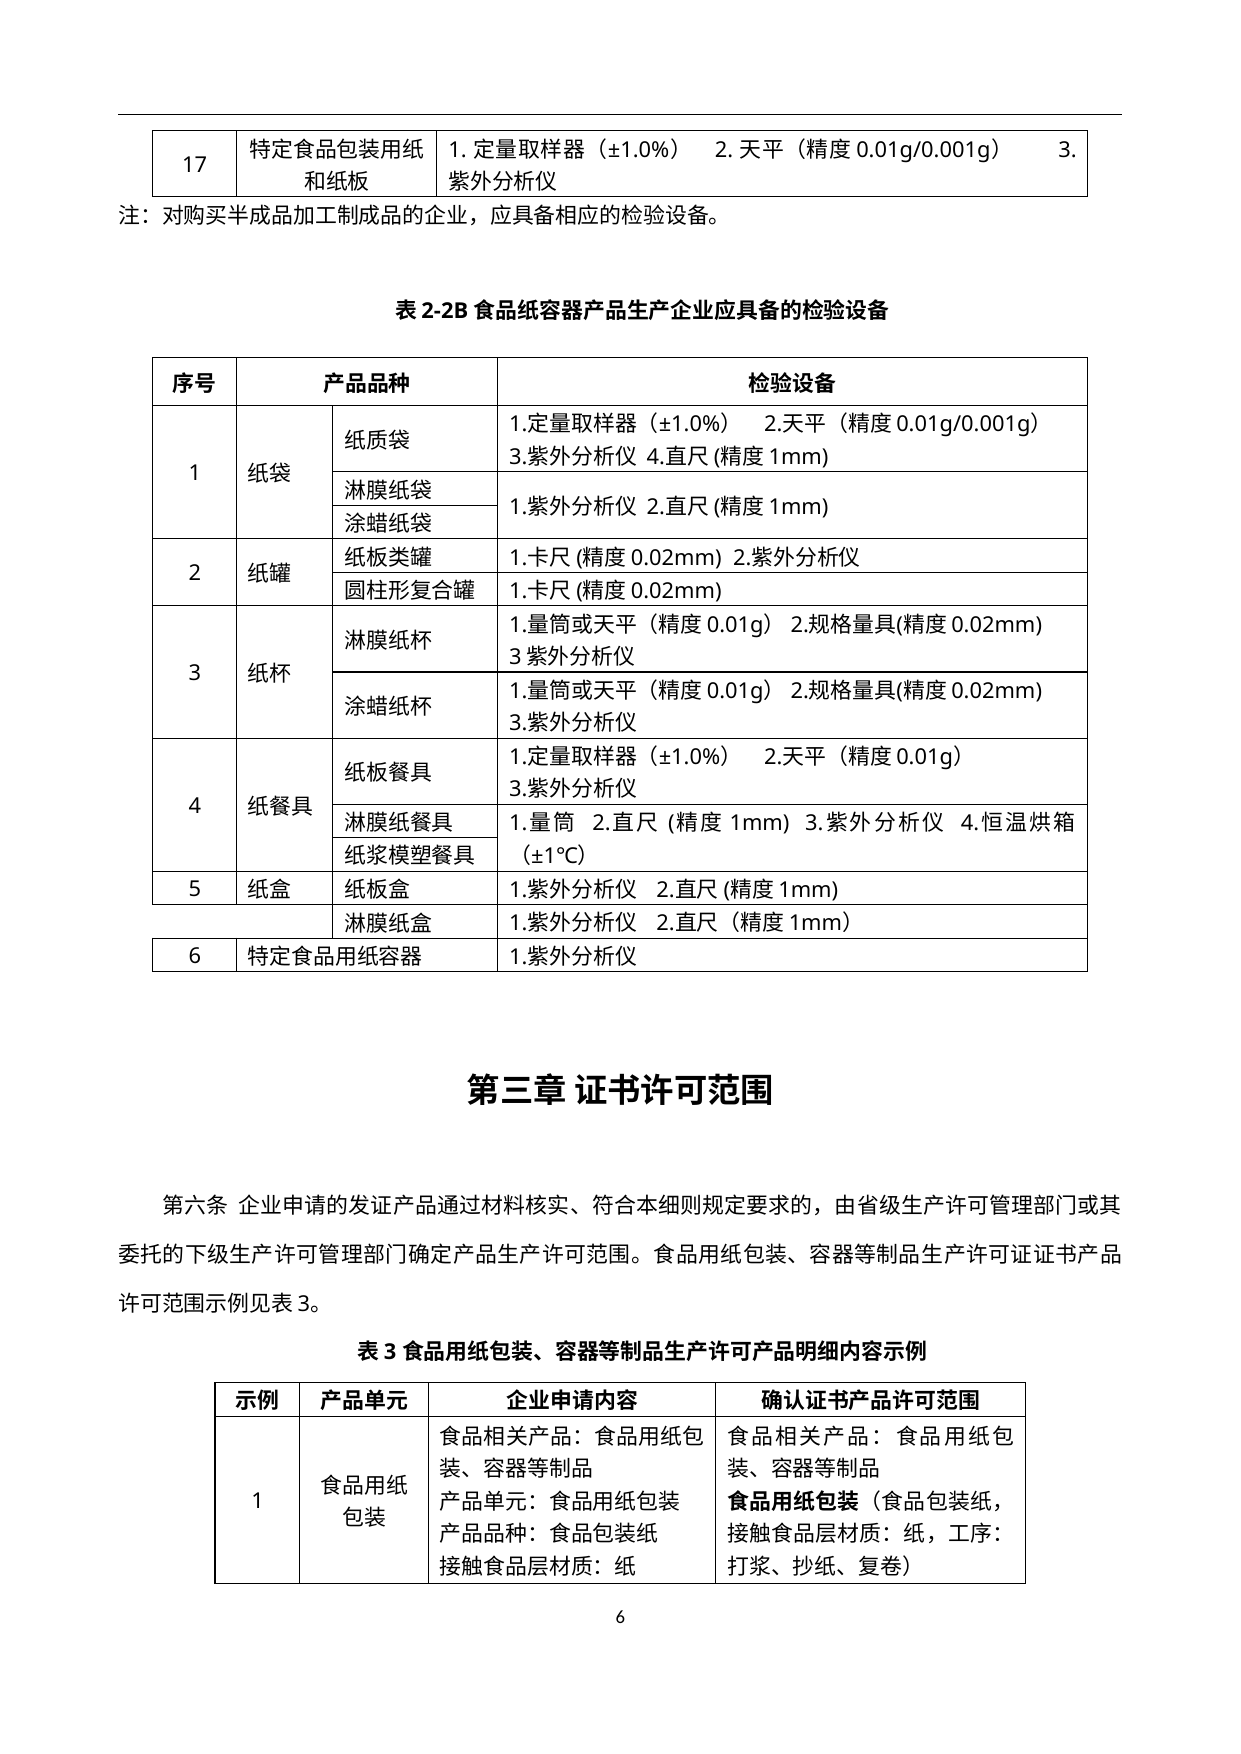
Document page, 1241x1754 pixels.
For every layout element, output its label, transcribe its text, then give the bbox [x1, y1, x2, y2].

table_cell 1.卡尺 (精度0.02mm) 2.紫外分析仪 [498, 539, 1087, 572]
table_cell 特定食品用纸容器 [237, 939, 497, 971]
subtitle 第三章 证书许可范围 [118, 1055, 1122, 1120]
table_cell 17 [153, 131, 236, 196]
table_cell 1.量筒或天平（精度0.01g） 2.规格量具(精度0.02mm) 3.紫外分析仪 [498, 673, 1087, 737]
table_cell 1 [153, 406, 236, 538]
table_cell 淋膜纸杯 [333, 606, 497, 671]
text 注：对购买半成品加工制成品的企业，应具备相应的检验设备。 [118, 197, 1122, 230]
table_cell 圆柱形复合罐 [333, 573, 497, 605]
text 表3 食品用纸包装、容器等制品生产许可产品明细内容示例 [118, 1334, 1122, 1366]
text 表2-2B 食品纸容器产品生产企业应具备的检验设备 [118, 293, 1122, 326]
table_header 检验设备 [498, 358, 1087, 405]
table_header 序号 [153, 358, 236, 405]
table_cell 6 [153, 939, 236, 971]
table_cell 纸浆模塑餐具 [333, 838, 497, 871]
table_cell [429, 1417, 715, 1583]
table_cell 纸餐具 [237, 739, 332, 871]
table_header 产品单元 [300, 1383, 428, 1416]
table_cell 纸杯 [237, 606, 332, 737]
table_cell 1.定量取样器（±1.0%） 2.天平（精度0.01g） 3.紫外分析仪 [498, 739, 1087, 803]
table_cell 涂蜡纸杯 [333, 673, 497, 737]
table_cell 纸袋 [237, 406, 332, 538]
table_header 示例 [216, 1383, 299, 1416]
table_header 企业申请内容 [429, 1383, 715, 1416]
table_cell 1 [216, 1417, 299, 1583]
table_cell 1.定量取样器（±1.0%） 2.天平（精度0.01g/0.001g） 3.紫外分析仪 4.直尺 (精度1mm) [498, 406, 1087, 471]
table_cell 纸盒 [237, 872, 332, 904]
table_cell 淋膜纸餐具 [333, 805, 497, 837]
table_cell 2 [153, 539, 236, 605]
table_header 确认证书产品许可范围 [716, 1383, 1025, 1416]
table_cell 食品用纸包装 [300, 1417, 428, 1583]
table_cell 1.量筒 2.直尺 (精度1mm) 3.紫外分析仪 4.恒温烘箱（±1℃） [498, 805, 1087, 871]
table_cell 1.紫外分析仪 2.直尺 (精度1mm) [498, 872, 1087, 904]
table_cell 4 [153, 739, 236, 871]
text 第六条 企业申请的发证产品通过材料核实、符合本细则规定要求的，由省级生产许可管理部门或其委托的下级生产许可管理部门确定产品生产许可范围。食品用纸包装、容器等制品生产许可证证书产品许可范围示例见表3。 [118, 1188, 1122, 1318]
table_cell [716, 1417, 1025, 1583]
table_cell 5 [153, 872, 236, 904]
table_cell 1.紫外分析仪 2.直尺 (精度1mm) [498, 472, 1087, 538]
table_cell 纸罐 [237, 539, 332, 605]
table_cell 1.卡尺 (精度0.02mm) [498, 573, 1087, 605]
table_cell 1.紫外分析仪 2.直尺（精度1mm） [498, 905, 1087, 938]
table_header 产品品种 [237, 358, 497, 405]
table_cell 特定食品包装用纸和纸板 [237, 131, 436, 196]
table_cell 淋膜纸袋 [333, 472, 497, 505]
table_cell 涂蜡纸袋 [333, 506, 497, 538]
table_cell 纸板盒 [333, 872, 497, 904]
table_cell 纸质袋 [333, 406, 497, 471]
table_cell 纸板类罐 [333, 539, 497, 572]
table_cell 纸板餐具 [333, 739, 497, 803]
table_cell 淋膜纸盒 [333, 905, 497, 938]
table_cell 1.量筒或天平（精度0.01g） 2.规格量具(精度0.02mm) 3紫外分析仪 [498, 606, 1087, 671]
table_cell 1. 定量取样器（±1.0%） 2. 天平（精度0.01g/0.001g） 3. 紫外分析仪 [437, 131, 1087, 196]
table_cell 3 [153, 606, 236, 737]
table_cell 1.紫外分析仪 [498, 939, 1087, 971]
